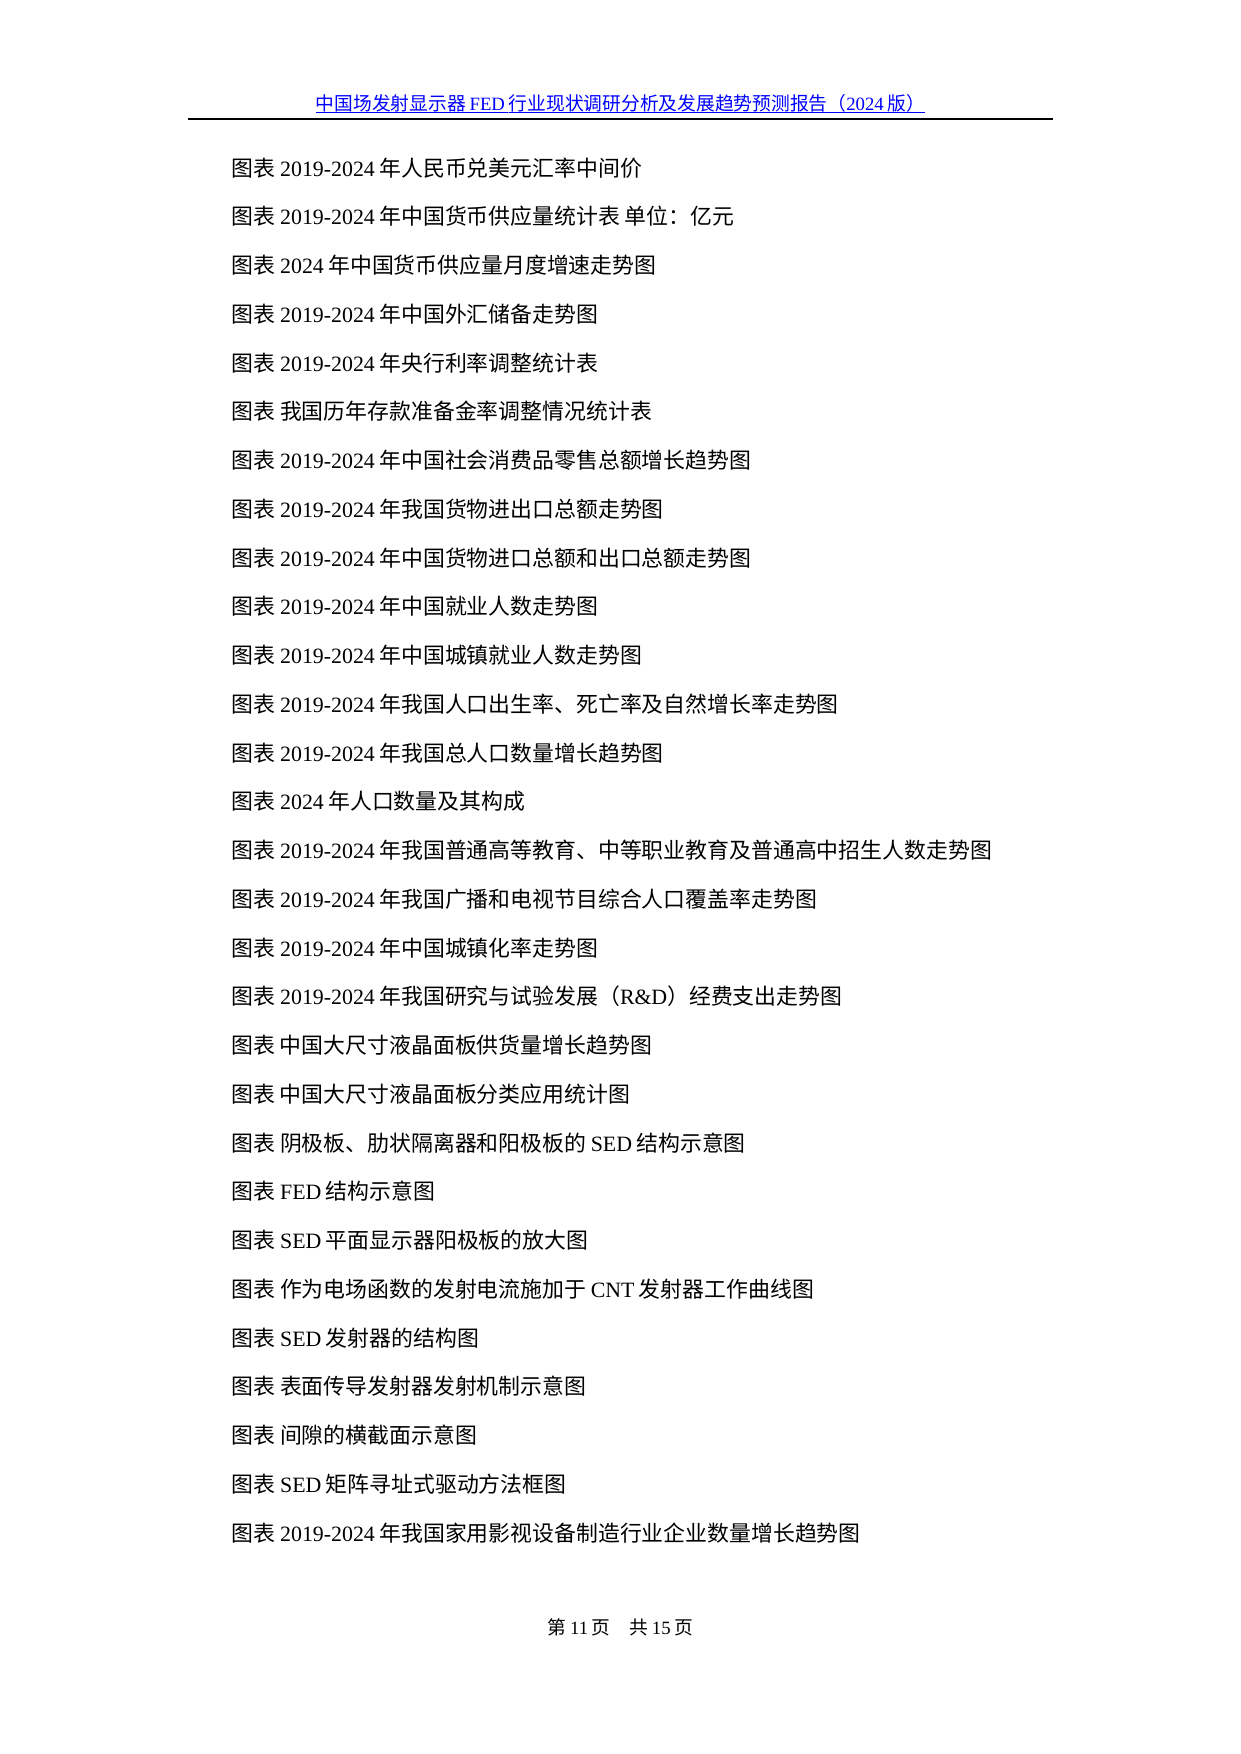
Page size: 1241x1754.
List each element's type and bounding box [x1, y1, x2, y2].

text [187, 150, 1053, 1548]
